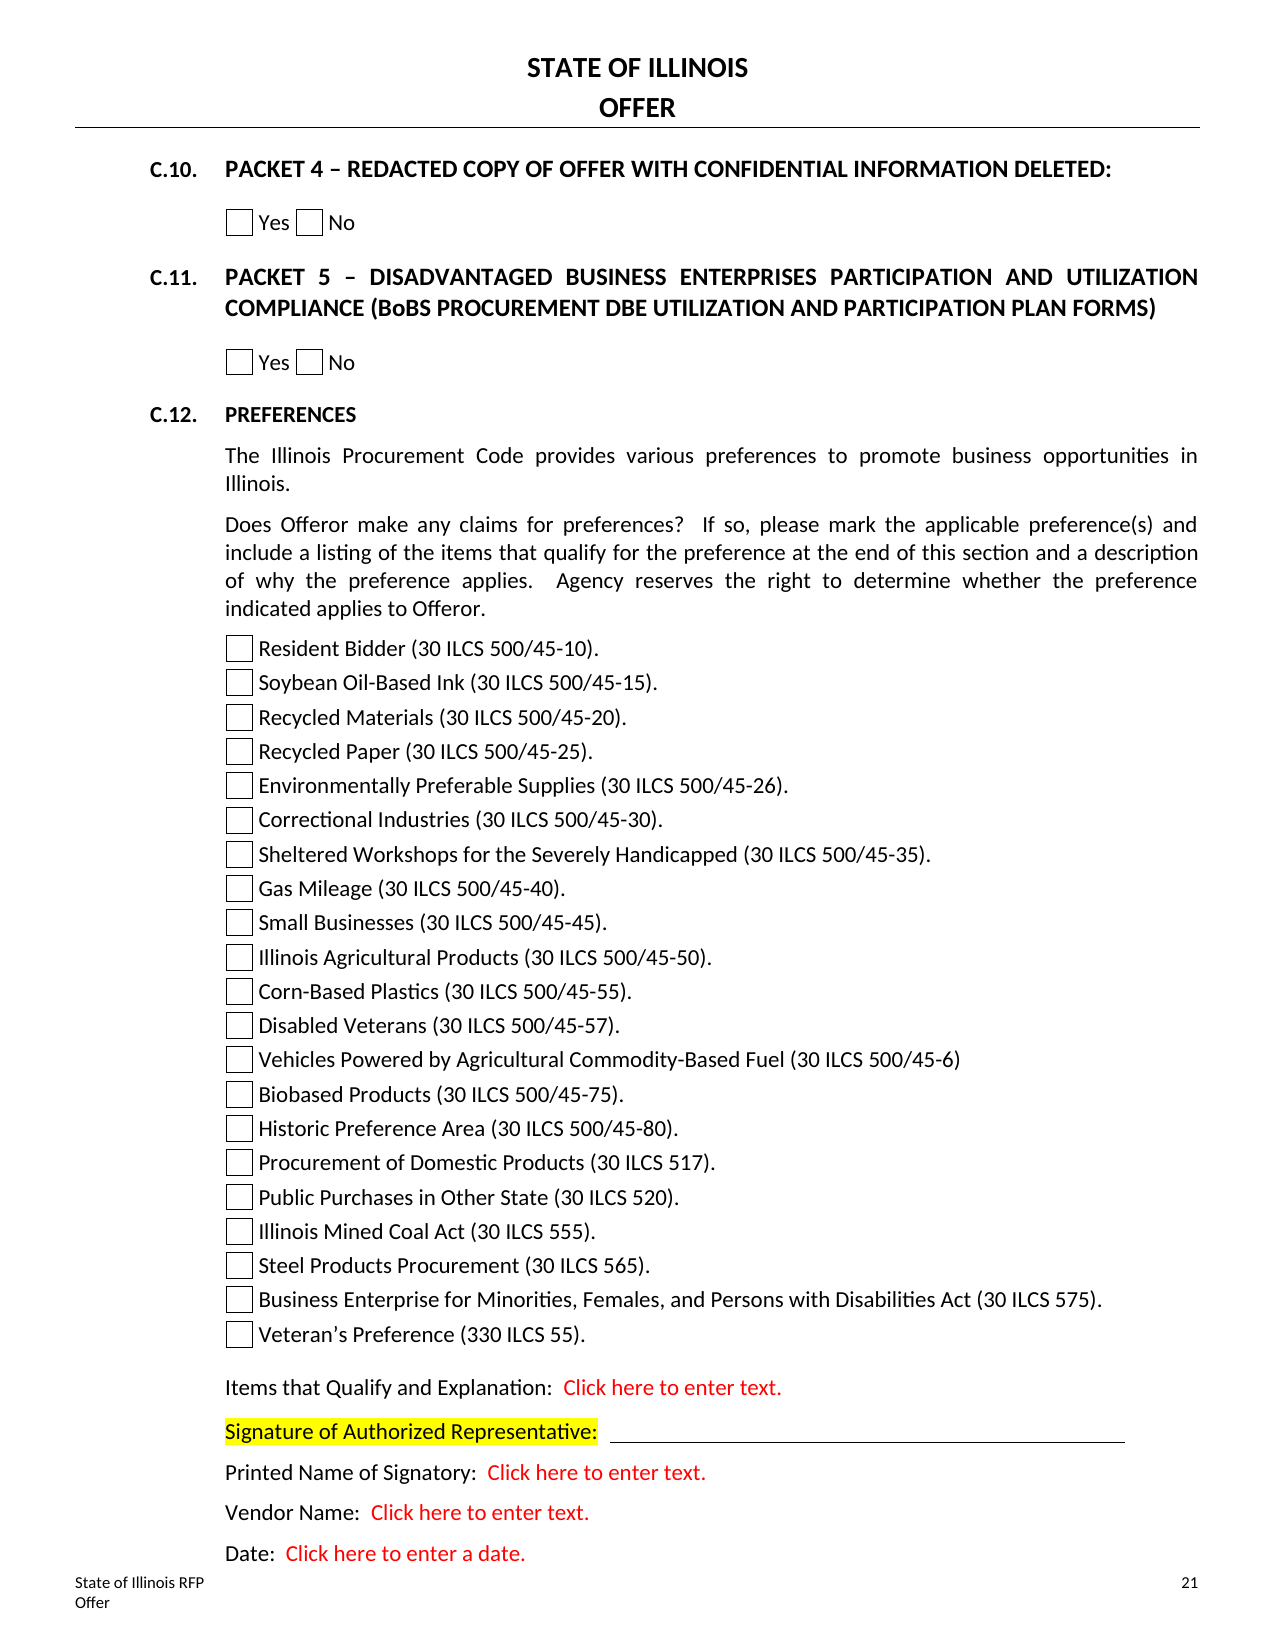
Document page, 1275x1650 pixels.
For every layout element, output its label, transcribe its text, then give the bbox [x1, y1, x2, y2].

list Does Offeror make any claims for preferences? If so, please mark the applicable preference(s) and include a listing of the items that qualify for the preference at the end of this section and a description of why the preference applies. Agency reserves the right to determine whether the preference indicated applies to Offeror. [225, 510, 1200, 622]
list The Illinois Procurement Code provides various preferences to promote business opportunities in Illinois. [225, 441, 1200, 497]
list Vehicles Powered by Agricultural Commodity-Based Fuel (30 ILCS 500/45-6) [253, 1046, 1200, 1073]
list Correctional Industries (30 ILCS 500/45-30). [225, 806, 1200, 834]
list Recycled Paper (30 ILCS 500/45-25). [225, 737, 1200, 765]
list Disabled Veterans (30 ILCS 500/45-57). [225, 1011, 1200, 1039]
list PREFERENCES [150, 401, 1200, 429]
list Yes No [225, 348, 1200, 376]
list Corn-Based Plastics (30 ILCS 500/45-55). [225, 977, 1200, 1005]
list Signature of Authorized Representative: [225, 1417, 1200, 1445]
list Procurement of Domestic Products (30 ILCS 517). [225, 1148, 1200, 1176]
list Items that Qualify and Explanation: [225, 1373, 1200, 1401]
list Resident Bidder (30 ILCS 500/45-10). [225, 634, 1200, 662]
list Sheltered Workshops for the Severely Handicapped (30 ILCS 500/45-35). [225, 840, 1200, 868]
list Recycled Materials (30 ILCS 500/45-20). [225, 703, 1200, 731]
text Date: [225, 1539, 1200, 1567]
list PACKET 5 – DISADVANTAGED BUSINESS ENTERPRISES PARTICIPATION AND UTILIZATION COMPLIANCE (BoBS PROCUREMENT DBE UTILIZATION AND PARTICIPATION PLAN FORMS) [150, 262, 1200, 323]
list Veteran’s Preference (330 ILCS 55). [225, 1320, 1200, 1348]
list Illinois Agricultural Products (30 ILCS 500/45-50). [225, 943, 1200, 971]
list Historic Preference Area (30 ILCS 500/45-80). [225, 1114, 1200, 1142]
list Soybean Oil-Based Ink (30 ILCS 500/45-15). [225, 668, 1200, 697]
list Environmentally Preferable Supplies (30 ILCS 500/45-26). [225, 771, 1200, 799]
list Public Purchases in Other State (30 ILCS 520). [225, 1183, 1200, 1211]
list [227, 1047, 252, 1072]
list Illinois Mined Coal Act (30 ILCS 555). [225, 1217, 1200, 1245]
list Vendor Name: [225, 1498, 1200, 1526]
list Business Enterprise for Minorities, Females, and Persons with Disabilities Act (30 ILCS 575). [225, 1285, 1200, 1313]
list Biobased Products (30 ILCS 500/45-75). [225, 1080, 1200, 1108]
list Gas Mileage (30 ILCS 500/45-40). [225, 874, 1200, 902]
list Small Businesses (30 ILCS 500/45-45). [225, 908, 1200, 936]
list Printed Name of Signatory: [225, 1458, 1200, 1486]
list Yes No [225, 208, 1200, 237]
list Steel Products Procurement (30 ILCS 565). [225, 1251, 1200, 1279]
list PACKET 4 – REDACTED COPY OF OFFER WITH CONFIDENTIAL INFORMATION DELETED: [150, 153, 1200, 183]
